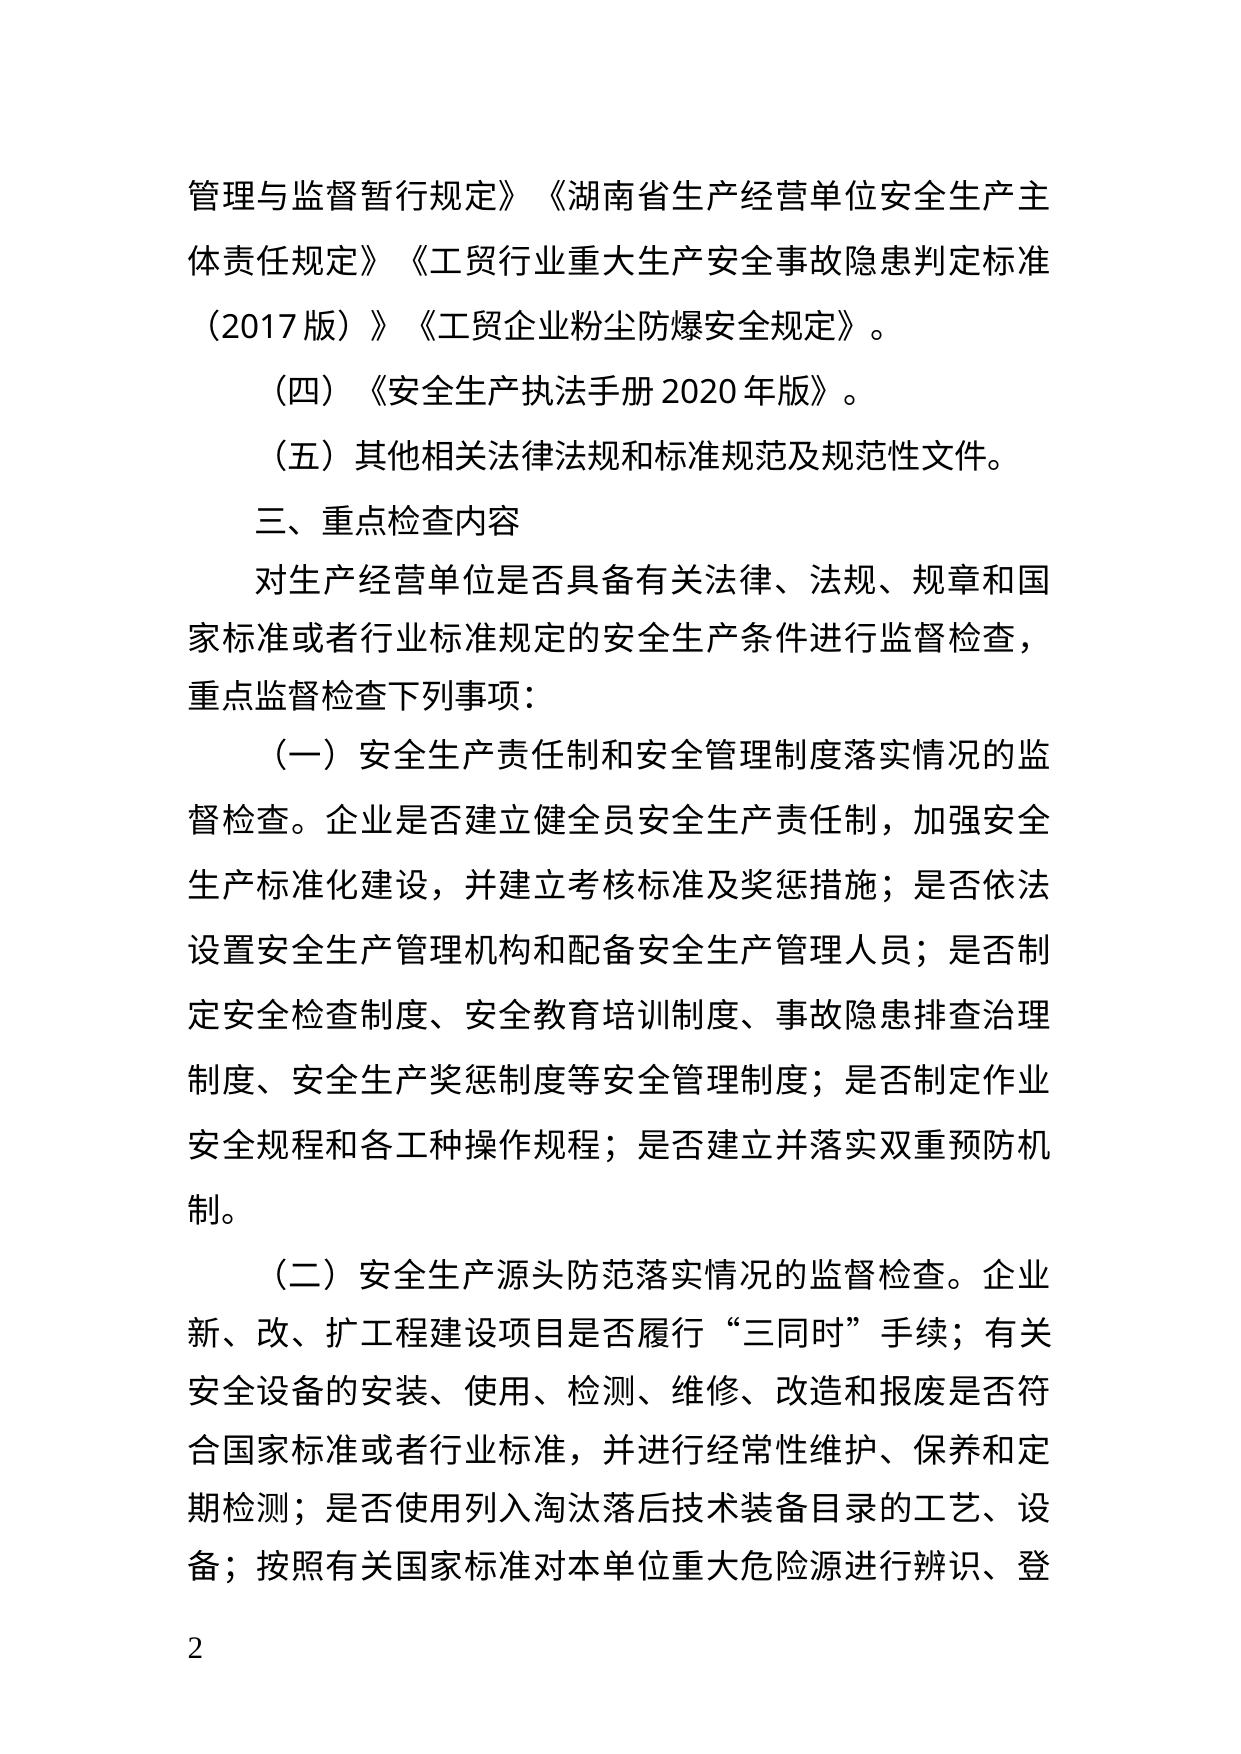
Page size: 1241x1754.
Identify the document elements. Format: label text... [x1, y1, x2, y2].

text （五）其他相关法律法规和标准规范及规范性文件。 [187, 422, 1053, 487]
text （四）《安全生产执法手册2020年版》。 [187, 357, 1053, 422]
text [187, 1240, 1053, 1590]
text （一）安全生产责任制和安全管理制度落实情况的监督检查。企业是否建立健全员安全生产责任制，加强安全生产标准化建设，并建立考核标准及奖惩措施；是否依法设置安全生产管理机构和配备安全生产管理人员；是否制定安全检查制度、安全教育培训制度、事故隐患排查治理制度、安全生产奖惩制度等安全管理制度；是否制定作业安全规程和各工种操作规程；是否建立并落实双重预防机制。 [187, 720, 1053, 1240]
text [187, 162, 1053, 357]
text 对生产经营单位是否具备有关法律、法规、规章和国家标准或者行业标准规定的安全生产条件进行监督检查，重点监督检查下列事项： [187, 545, 1053, 720]
text 三、重点检查内容 [187, 487, 1053, 545]
